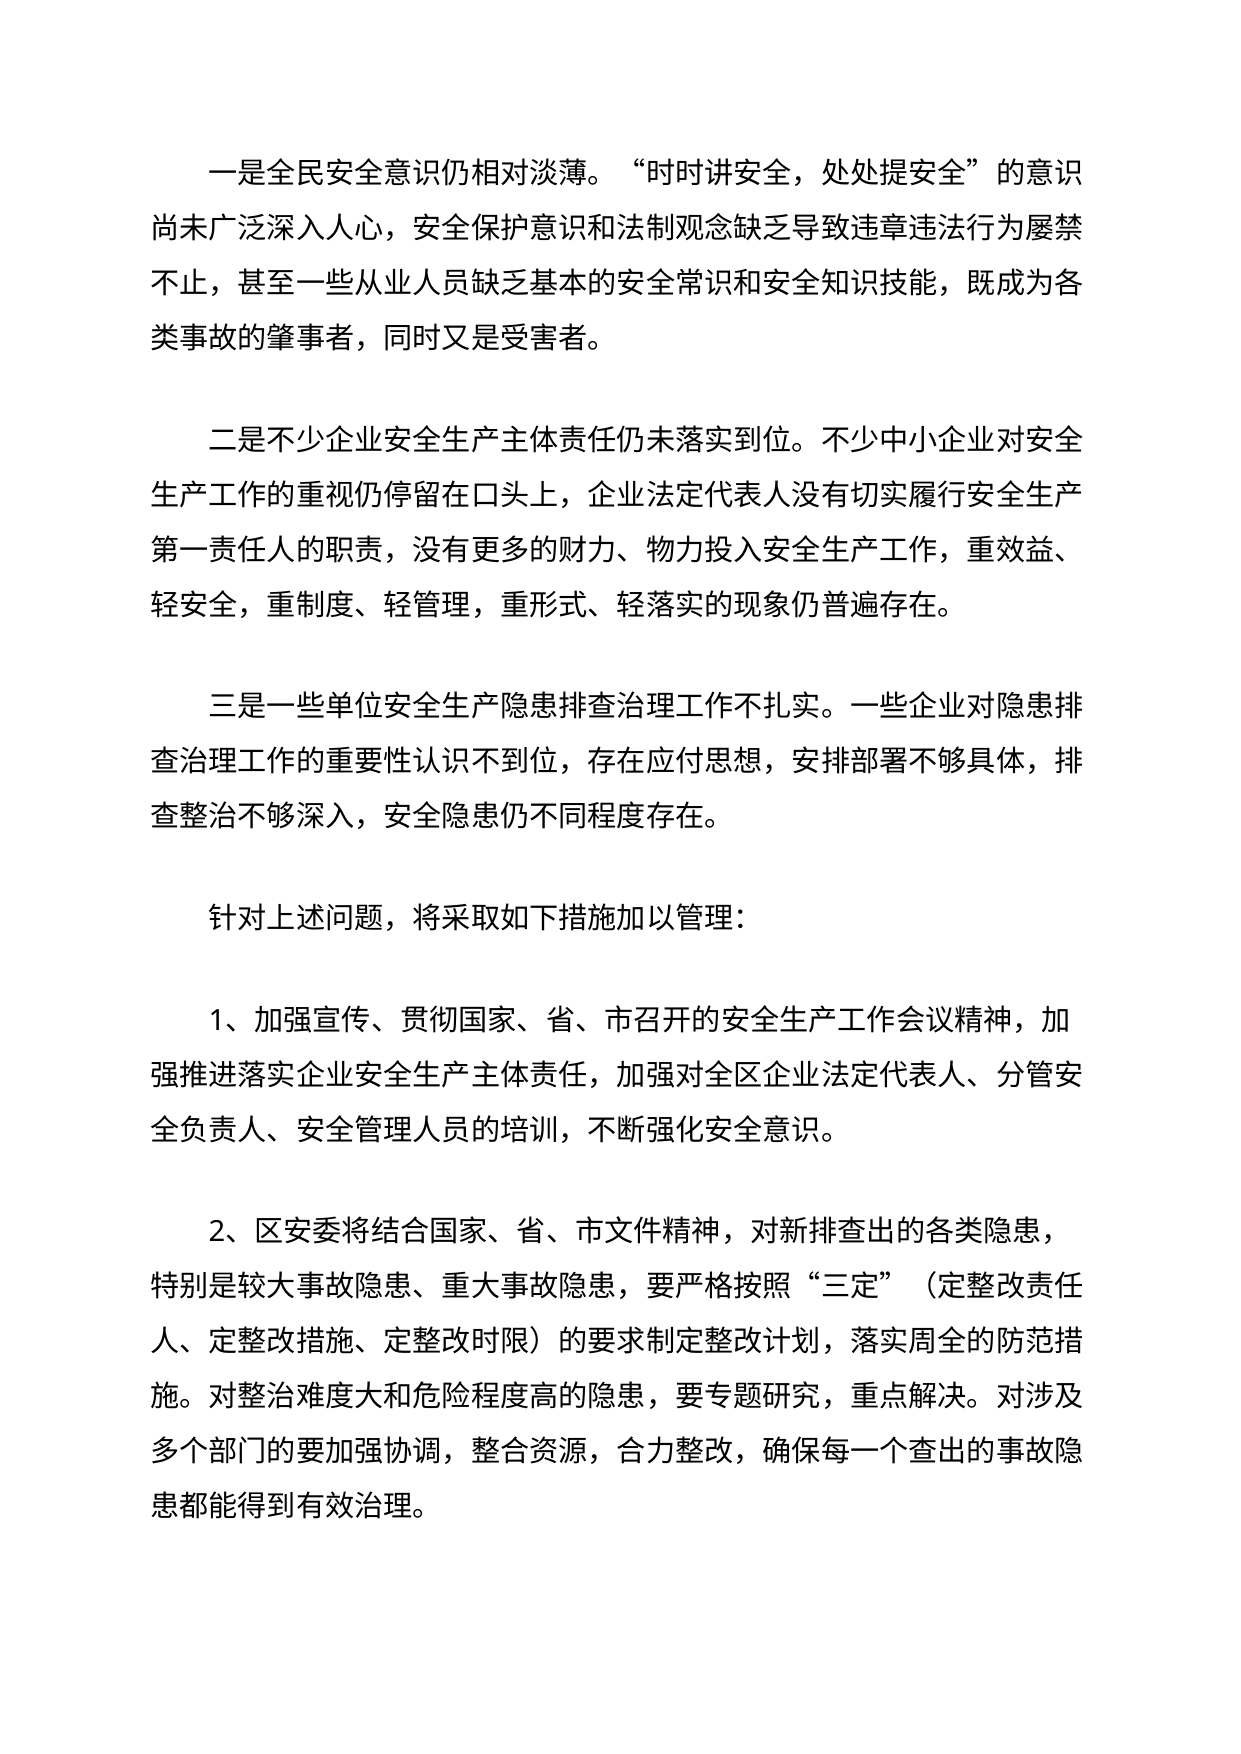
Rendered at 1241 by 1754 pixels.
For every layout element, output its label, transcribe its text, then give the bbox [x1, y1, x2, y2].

text 1、加强宣传、贯彻国家、省、市召开的安全生产工作会议精神，加强推进落实企业安全生产主体责任，加强对全区企业法定代表人、分管安全负责人、安全管理人员的培训，不断强化安全意识。 [150, 996, 1090, 1148]
text 二是不少企业安全生产主体责任仍未落实到位。不少中小企业对安全生产工作的重视仍停留在口头上，企业法定代表人没有切实履行安全生产第一责任人的职责，没有更多的财力、物力投入安全生产工作，重效益、轻安全，重制度、轻管理，重形式、轻落实的现象仍普遍存在。 [150, 416, 1090, 623]
text 2、区安委将结合国家、省、市文件精神，对新排查出的各类隐患，特别是较大事故隐患、重大事故隐患，要严格按照“三定”（定整改责任人、定整改措施、定整改时限）的要求制定整改计划，落实周全的防范措施。对整治难度大和危险程度高的隐患，要专题研究，重点解决。对涉及多个部门的要加强协调，整合资源，合力整改，确保每一个查出的事故隐患都能得到有效治理。 [150, 1208, 1090, 1525]
text 三是一些单位安全生产隐患排查治理工作不扎实。一些企业对隐患排查治理工作的重要性认识不到位，存在应付思想，安排部署不够具体，排查整治不够深入，安全隐患仍不同程度存在。 [150, 683, 1090, 835]
text 针对上述问题，将采取如下措施加以管理： [150, 894, 1090, 937]
text 一是全民安全意识仍相对淡薄。“时时讲安全，处处提安全”的意识尚未广泛深入人心，安全保护意识和法制观念缺乏导致违章违法行为屡禁不止，甚至一些从业人员缺乏基本的安全常识和安全知识技能，既成为各类事故的肇事者，同时又是受害者。 [150, 150, 1090, 357]
